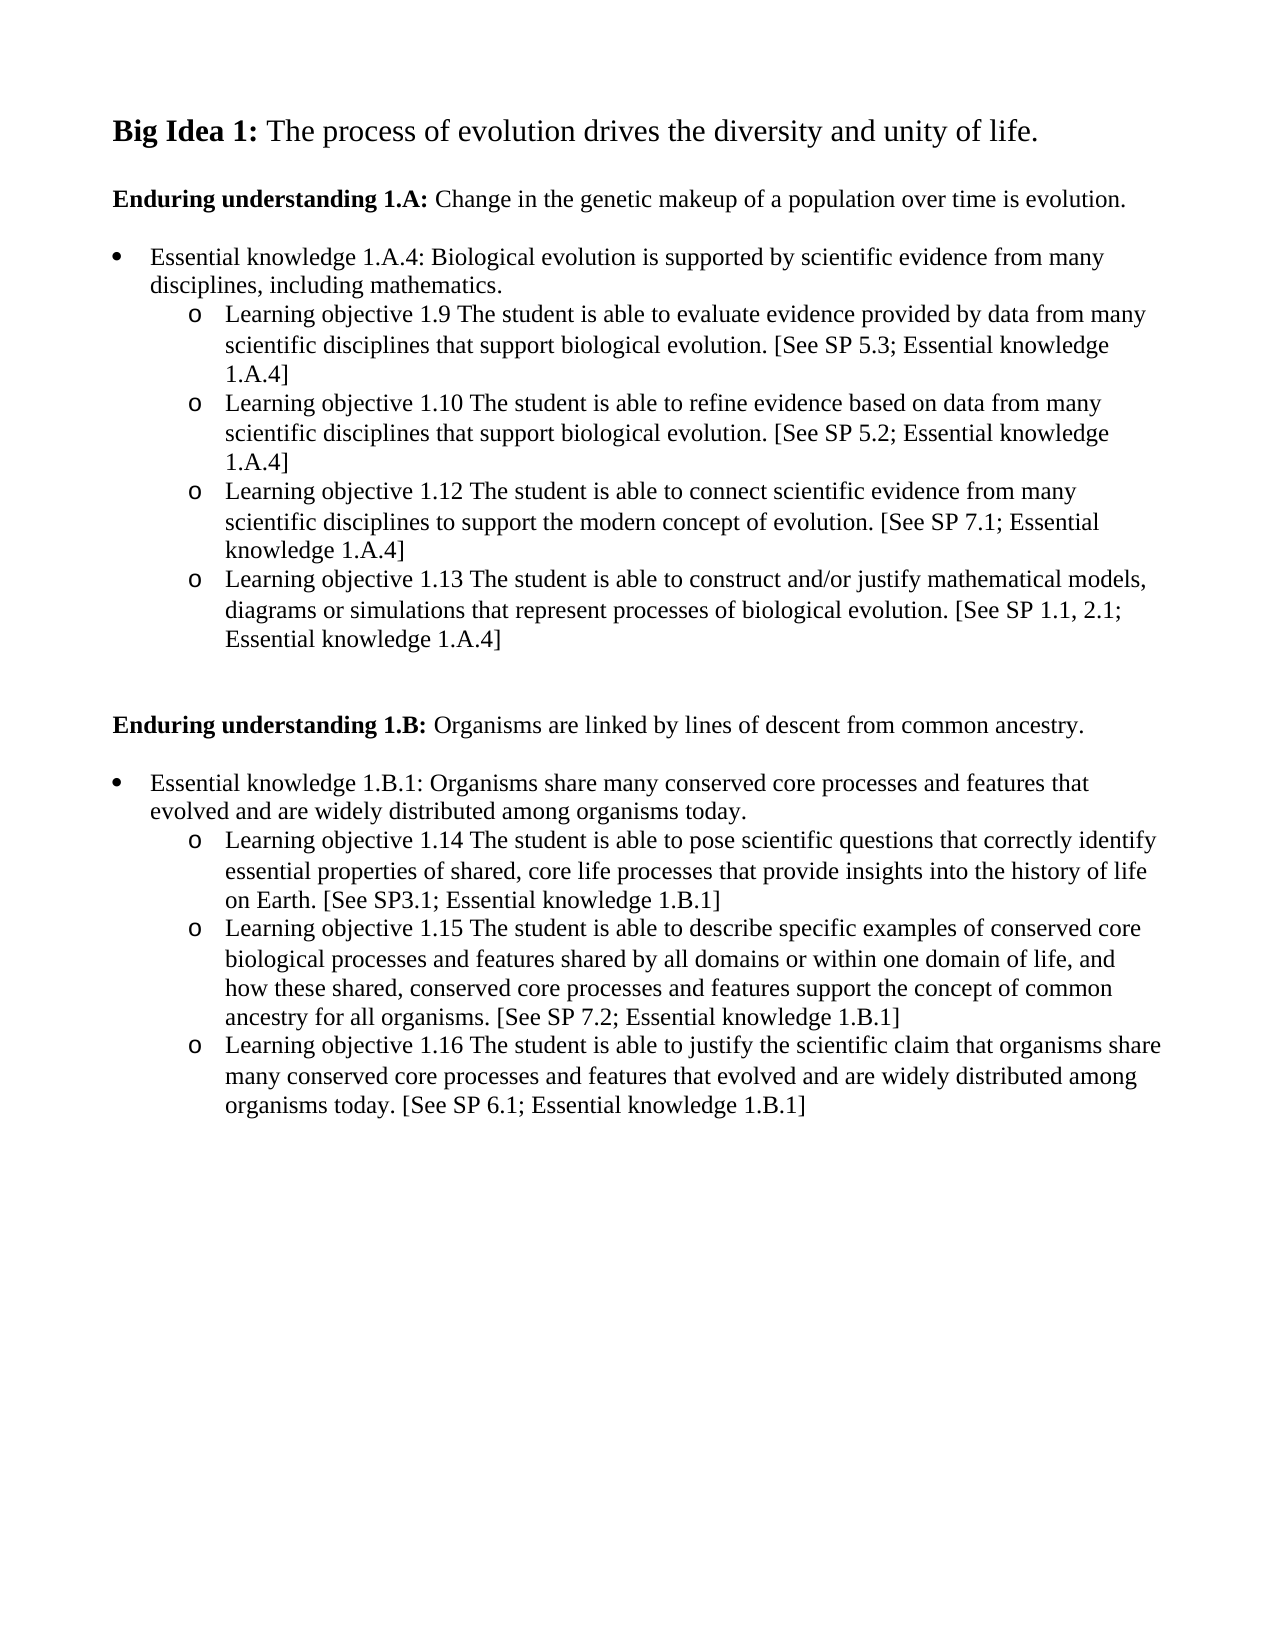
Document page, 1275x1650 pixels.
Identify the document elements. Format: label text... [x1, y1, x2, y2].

text Big Idea 1: The process of evolution drives the diversity and unity of life. [112, 112, 1162, 148]
list Learning objective 1.16 The student is able to justify the scientific claim that organisms share many conserved core processes and features that evolved and are widely distributed among organisms today. [See SP 6.1; Essential knowledge 1.B.1] [187, 1031, 1162, 1119]
list Learning objective 1.14 The student is able to pose scientific questions that correctly identify essential properties of shared, core life processes that provide insights into the history of life on Earth. [See SP3.1; Essential knowledge 1.B.1] [187, 825, 1162, 913]
list Learning objective 1.9 The student is able to evaluate evidence provided by data from many scientific disciplines that support biological evolution. [See SP 5.3; Essential knowledge 1.A.4] [187, 299, 1162, 388]
list Learning objective 1.12 The student is able to connect scientific evidence from many scientific disciplines to support the modern concept of evolution. [See SP 7.1; Essential knowledge 1.A.4] [187, 476, 1162, 564]
list Learning objective 1.15 The student is able to describe specific examples of conserved core biological processes and features shared by all domains or within one domain of life, and how these shared, conserved core processes and features support the concept of common ancestry for all organisms. [See SP 7.2; Essential knowledge 1.B.1] [187, 913, 1162, 1031]
list Essential knowledge 1.A.4: Biological evolution is supported by scientific evidence from many disciplines, including mathematics. [112, 242, 1162, 299]
list Learning objective 1.10 The student is able to refine evidence based on data from many scientific disciplines that support biological evolution. [See SP 5.2; Essential knowledge 1.A.4] [187, 388, 1162, 476]
text Enduring understanding 1.B: Organisms are linked by lines of descent from common ancestry. [112, 710, 1162, 739]
text Enduring understanding 1.A: Change in the genetic makeup of a population over time is evolution. [112, 184, 1162, 213]
list Essential knowledge 1.B.1: Organisms share many conserved core processes and features that evolved and are widely distributed among organisms today. [112, 768, 1162, 825]
list Learning objective 1.13 The student is able to construct and/or justify mathematical models, diagrams or simulations that represent processes of biological evolution. [See SP 1.1, 2.1; Essential knowledge 1.A.4] [187, 564, 1162, 653]
